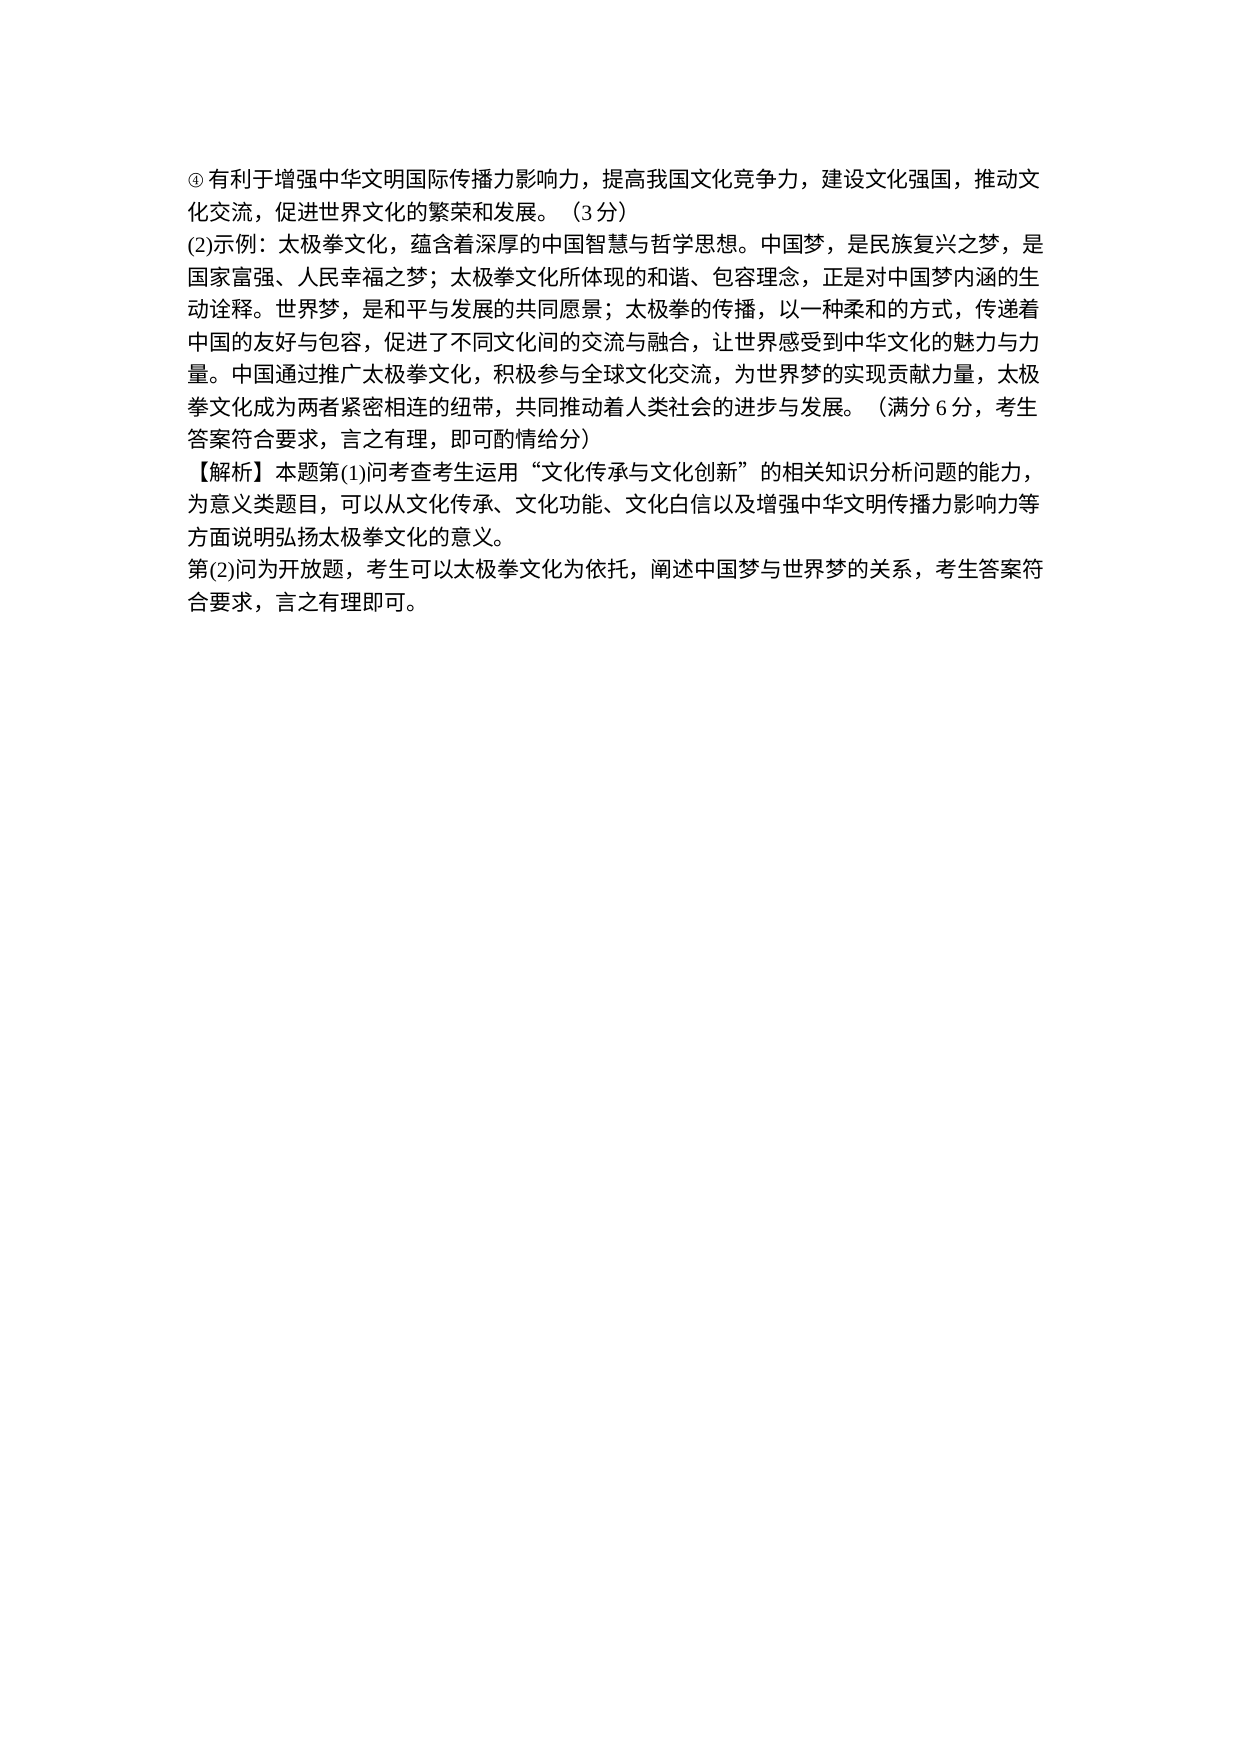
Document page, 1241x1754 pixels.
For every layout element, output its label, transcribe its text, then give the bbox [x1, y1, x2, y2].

text (2)示例：太极拳文化，蕴含着深厚的中国智慧与哲学思想。中国梦，是民族复兴之梦，是国家富强、人民幸福之梦；太极拳文化所体现的和谐、包容理念，正是对中国梦内涵的生动诠释。世界梦，是和平与发展的共同愿景；太极拳的传播，以一种柔和的方式，传递着中国的友好与包容，促进了不同文化间的交流与融合，让世界感受到中华文化的魅力与力量。中国通过推广太极拳文化，积极参与全球文化交流，为世界梦的实现贡献力量，太极拳文化成为两者紧密相连的纽带，共同推动着人类社会的进步与发展。（满分6分，考生答案符合要求，言之有理，即可酌情给分） [187, 227, 1053, 454]
text ④有利于增强中华文明国际传播力影响力，提高我国文化竞争力，建设文化强国，推动文化交流，促进世界文化的繁荣和发展。（3分） [187, 162, 1053, 227]
text 【解析】本题第(1)问考查考生运用“文化传承与文化创新”的相关知识分析问题的能力，为意义类题目，可以从文化传承、文化功能、文化白信以及增强中华文明传播力影响力等方面说明弘扬太极拳文化的意义。 [187, 454, 1053, 552]
text 第(2)问为开放题，考生可以太极拳文化为依托，阐述中国梦与世界梦的关系，考生答案符合要求，言之有理即可。 [187, 552, 1053, 617]
